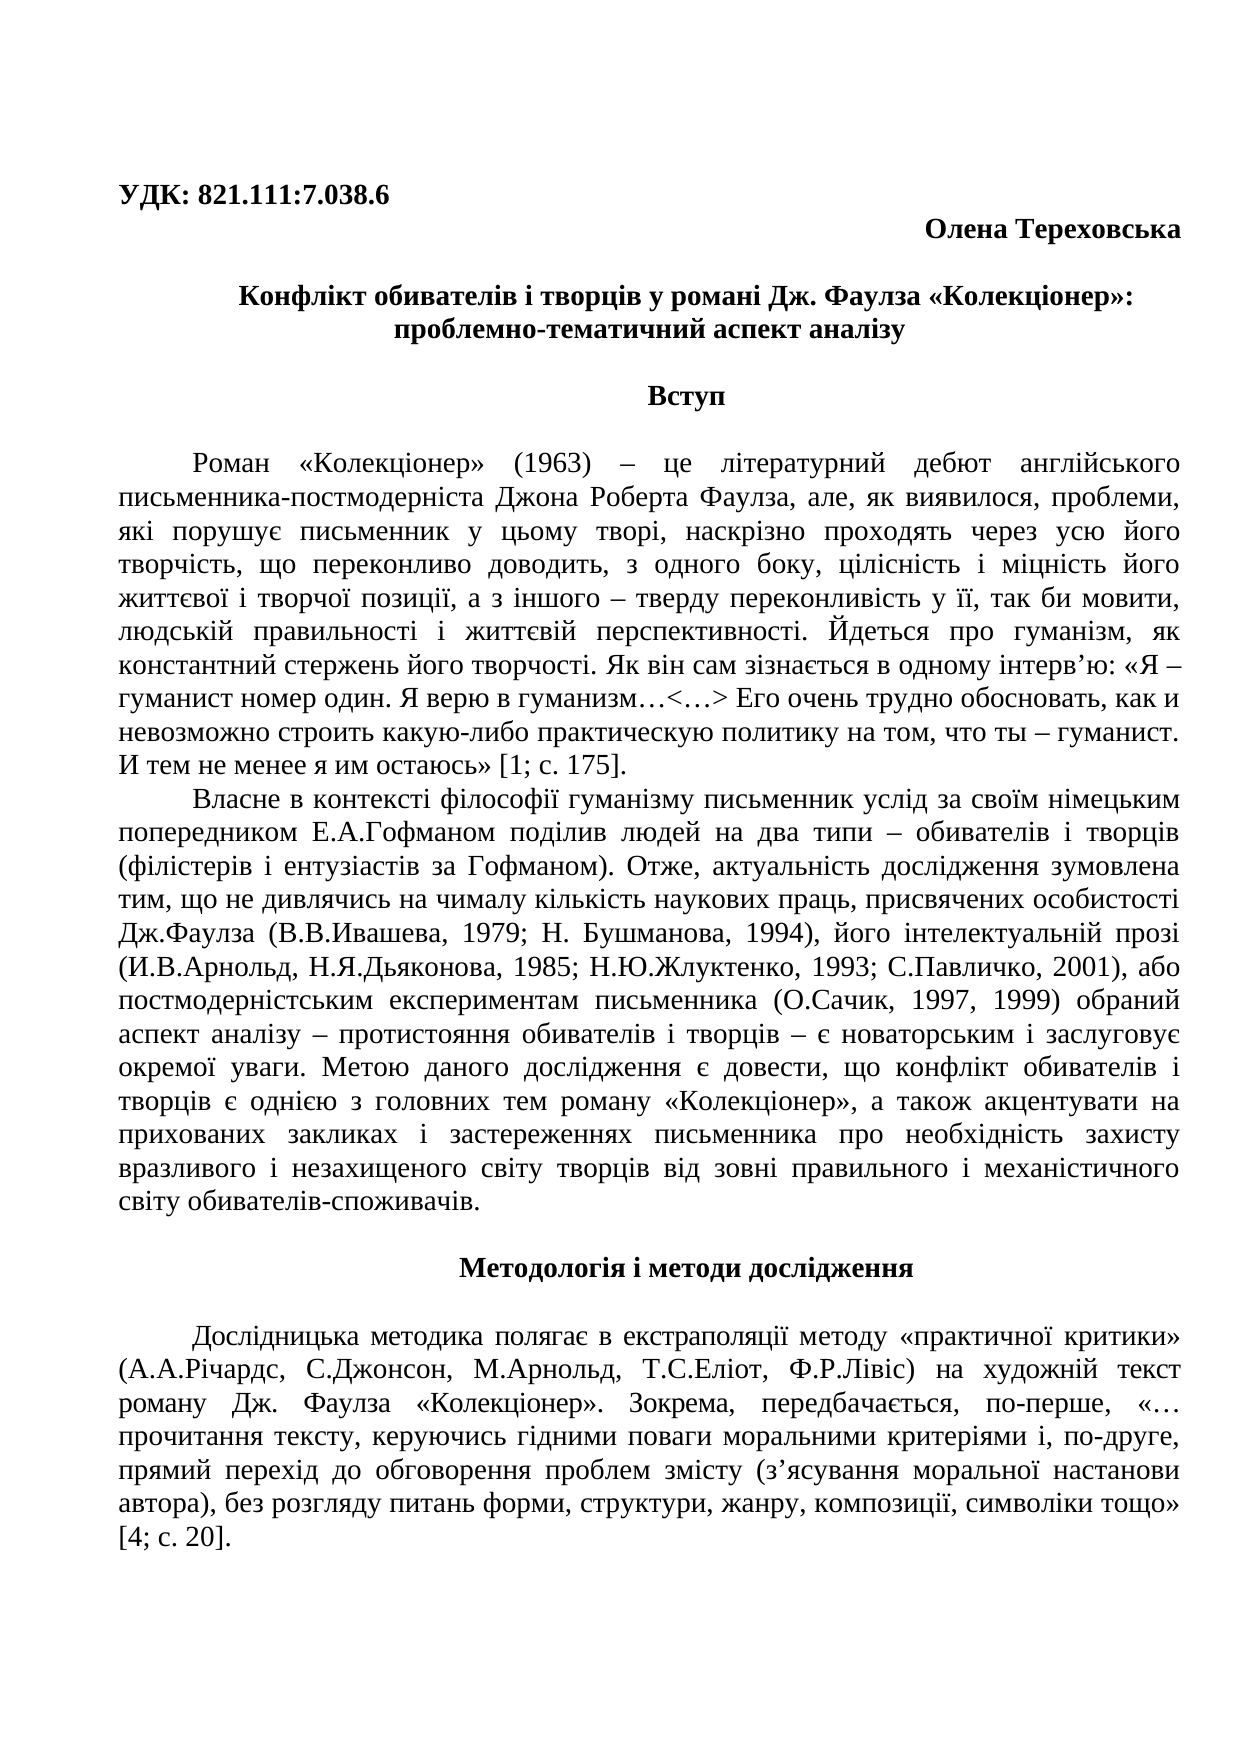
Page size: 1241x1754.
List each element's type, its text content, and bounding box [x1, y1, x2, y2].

text Дослідницька методика полягає в екстраполяції методу «практичної критики» (А.А.Річардс, С.Джонсон, М.Арнольд, Т.С.Еліот, Ф.Р.Лівіс) на художній текст роману Дж. Фаулза «Колекціонер». Зокрема, передбачається, по-перше, «…прочитання тексту, керуючись гідними поваги моральними критеріями і, по-друге, прямий перехід до обговорення проблем змісту (з’ясування моральної настанови автора), без розгляду питань форми, структури, жанру, композиції, символіки тощо» [4; с. 20]. [118, 1318, 1181, 1552]
text Олена Тереховська [118, 211, 1181, 244]
text Роман «Колекціонер» (1963) – це літературний дебют англійського письменника-постмодерніста Джона Роберта Фаулза, але, як виявилося, проблеми, які порушує письменник у цьому творі, наскрізно проходять через усю його творчість, що переконливо доводить, з одного боку, цілісність і міцність його життєвої і творчої позиції, а з іншого – тверду переконливість у її, так би мовити, людській правильності і життєвій перспективності. Йдеться про гуманізм, як константний стержень його творчості. Як він сам зізнається в одному інтерв’ю: «Я – гуманист номер один. Я верю в гуманизм…<…> Его очень трудно обосновать, как и невозможно строить какую-либо практическую политику на том, что ты – гуманист. И тем не менее я им остаюсь» [1; с. 175]. [118, 446, 1181, 781]
text Вступ [118, 378, 1181, 412]
text Власне в контексті філософії гуманізму письменник услід за своїм німецьким попередником Е.А.Гофманом поділив людей на два типи – обивателів і творців (філістерів і ентузіастів за Гофманом). Отже, актуальність дослідження зумовлена тим, що не дивлячись на чималу кількість наукових праць, присвячених особистості Дж.Фаулза (В.В.Ивашева, 1979; Н. Бушманова, 1994), його інтелектуальній прозі (И.В.Арнольд, Н.Я.Дьяконова, 1985; Н.Ю.Жлуктенко, 1993; С.Павличко, 2001), або постмодерністським експериментам письменника (О.Сачик, 1997, 1999) обраний аспект аналізу – протистояння обивателів і творців – є новаторським і заслуговує окремої уваги. Метою даного дослідження є довести, що конфлікт обивателів і творців є однією з головних тем роману «Колекціонер», а також акцентувати на прихованих закликах і застереженнях письменника про необхідність захисту вразливого і незахищеного світу творців від зовні правильного і механістичного світу обивателів-споживачів. [118, 781, 1181, 1217]
text Конфлікт обивателів і творців у романі Дж. Фаулза «Колекціонер»: проблемно-тематичний аспект аналізу [118, 278, 1181, 345]
text Методологія і методи дослідження [118, 1251, 1181, 1284]
text УДК: 821.111:7.038.6 [118, 177, 1181, 211]
